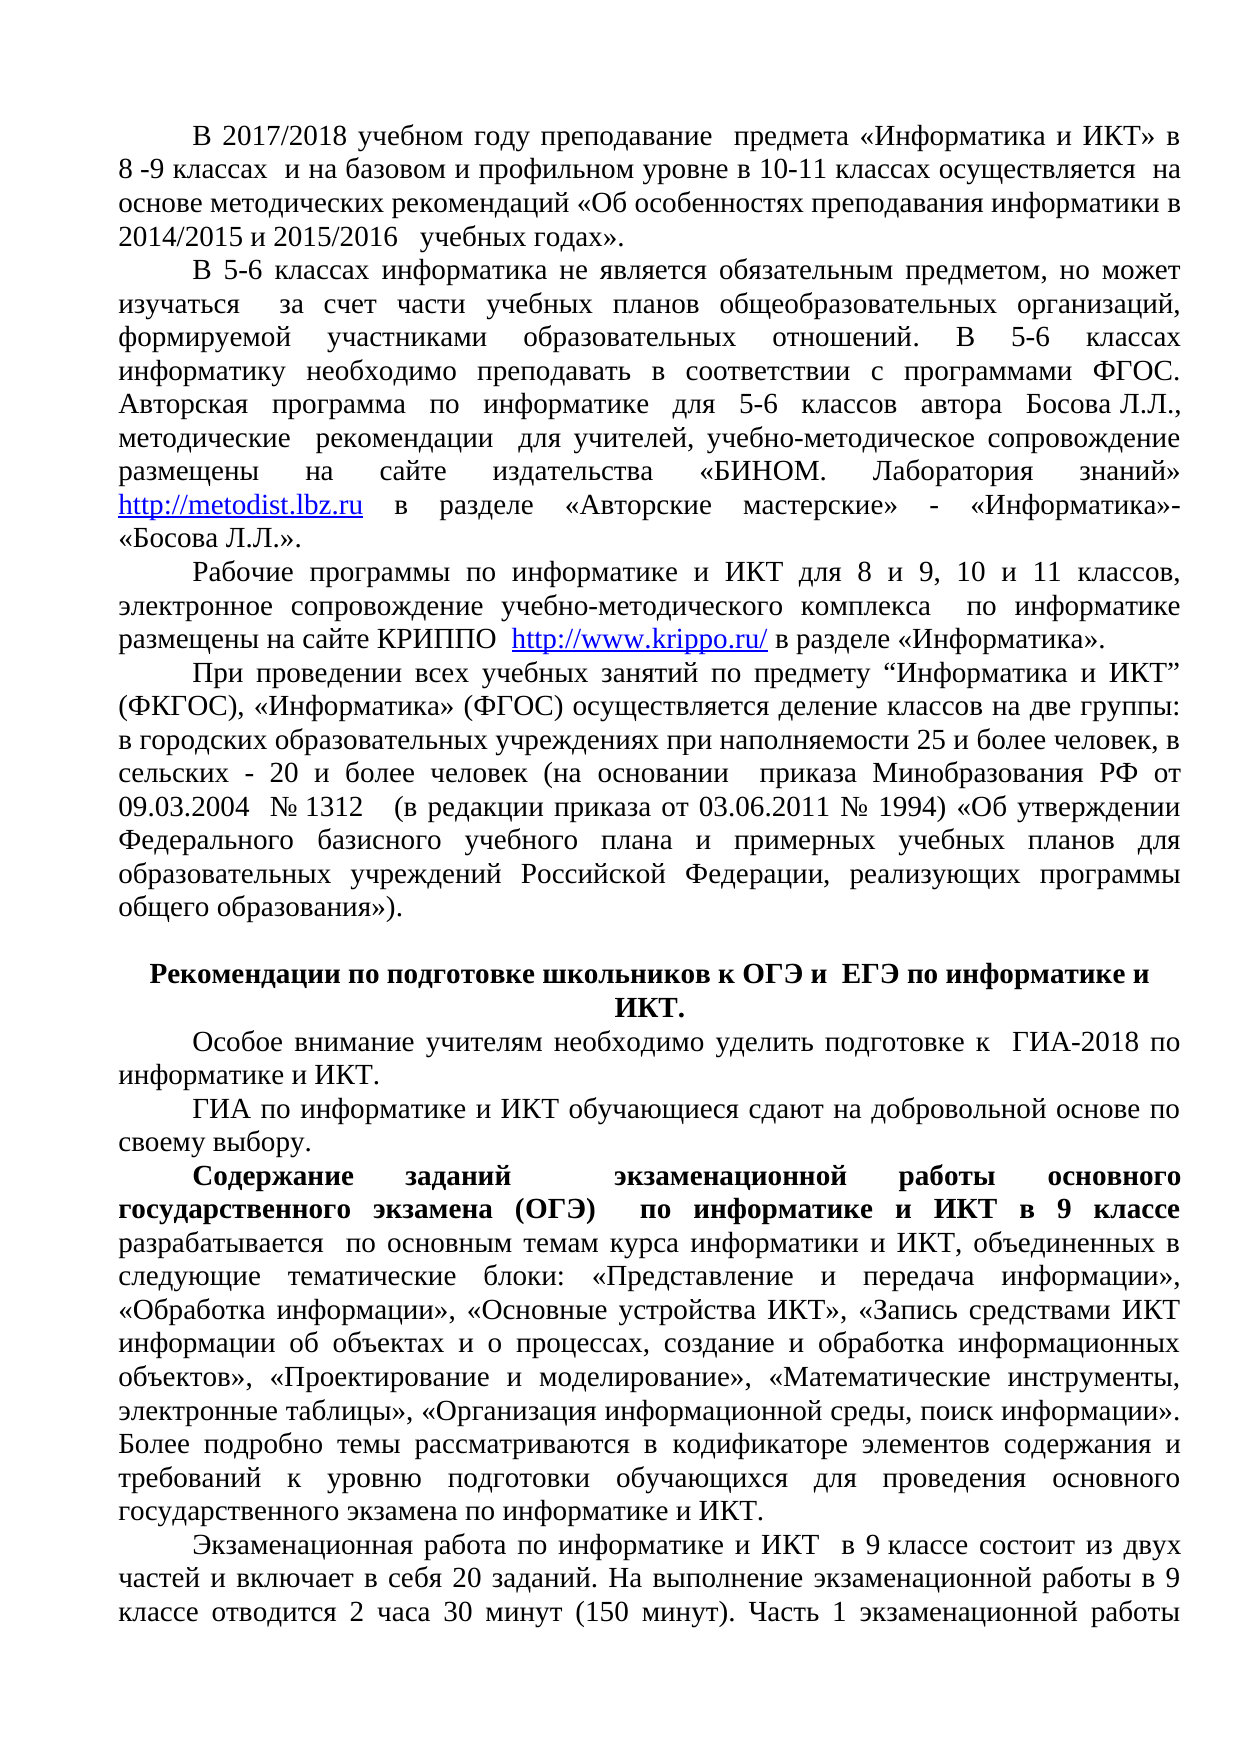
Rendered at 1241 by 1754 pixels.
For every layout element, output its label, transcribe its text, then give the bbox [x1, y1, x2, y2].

text Особое внимание учителям необходимо уделить подготовке к ГИА-2018 по информатике и ИКТ. [118, 1024, 1181, 1091]
subtitle Рабочие программы по информатике и ИКТ для 8 и 9, 10 и 11 классов, электронное сопровождение учебно-методического комплекса по информатике размещены на сайте КРИППО http://www.krippo.ru/ в разделе «Информатика». [118, 554, 1181, 655]
text В 5-6 классах информатика не является обязательным предметом, но может изучаться за счет части учебных планов общеобразовательных организаций, формируемой участниками образовательных отношений. В 5-6 классах информатику необходимо преподавать в соответствии с программами ФГОС. Авторская программа по информатике для 5-6 классов автора Босова Л.Л., методические рекомендации для учителей, учебно-методическое сопровождение размещены на сайте издательства «БИНОМ. Лаборатория знаний» http://metodist.lbz.ru в разделе «Авторские мастерские» - «Информатика»- «Босова Л.Л.». [118, 252, 1181, 554]
text В 2017/2018 учебном году преподавание предмета «Информатика и ИКТ» в 8 -9 классах и на базовом и профильном уровне в 10-11 классах осуществляется на основе методических рекомендаций «Об особенностях преподавания информатики в 2014/2015 и 2015/2016 учебных годах». [118, 118, 1181, 252]
text Содержание заданий экзаменационной работы основного государственного экзамена (ОГЭ) по информатике и ИКТ в 9 классе разрабатывается по основным темам курса информатики и ИКТ, объединенных в следующие тематические блоки: «Представление и передача информации», «Обработка информации», «Основные устройства ИКТ», «Запись средствами ИКТ информации об объектах и о процессах, создание и обработка информационных объектов», «Проектирование и моделирование», «Математические инструменты, электронные таблицы», «Организация информационной среды, поиск информации». Более подробно темы рассматриваются в кодификаторе элементов содержания и требований к уровню подготовки обучающихся для проведения основного государственного экзамена по информатике и ИКТ. [118, 1158, 1181, 1527]
text Рекомендации по подготовке школьников к ОГЭ и ЕГЭ по информатике и ИКТ. [118, 957, 1181, 1024]
text При проведении всех учебных занятий по предмету “Информатика и ИКТ” (ФКГОС), «Информатика» (ФГОС) осуществляется деление классов на две группы: в городских образовательных учреждениях при наполняемости 25 и более человек, в сельских - 20 и более человек (на основании приказа Минобразования РФ от 09.03.2004 № 1312 (в редакции приказа от 03.06.2011 № 1994) «Об утверждении Федерального базисного учебного плана и примерных учебных планов для образовательных учреждений Российской Федерации, реализующих программы общего образования»). [118, 822, 1181, 923]
text При проведении всех учебных занятий по предмету “Информатика и ИКТ” (ФКГОС), «Информатика» (ФГОС) осуществляется деление классов на две группы: в городских образовательных учреждениях при наполняемости 25 и более человек, в сельских - 20 и более человек (на основании приказа Минобразования РФ от 09.03.2004 № 1312 (в редакции приказа от 03.06.2011 № 1994) «Об утверждении Федерального базисного учебного плана и примерных учебных планов для образовательных учреждений Российской Федерации, реализующих программы общего образования»). [118, 655, 1181, 789]
text ГИА по информатике и ИКТ обучающиеся сдают на добровольной основе по своему выбору. [118, 1091, 1181, 1158]
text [118, 1527, 1181, 1627]
